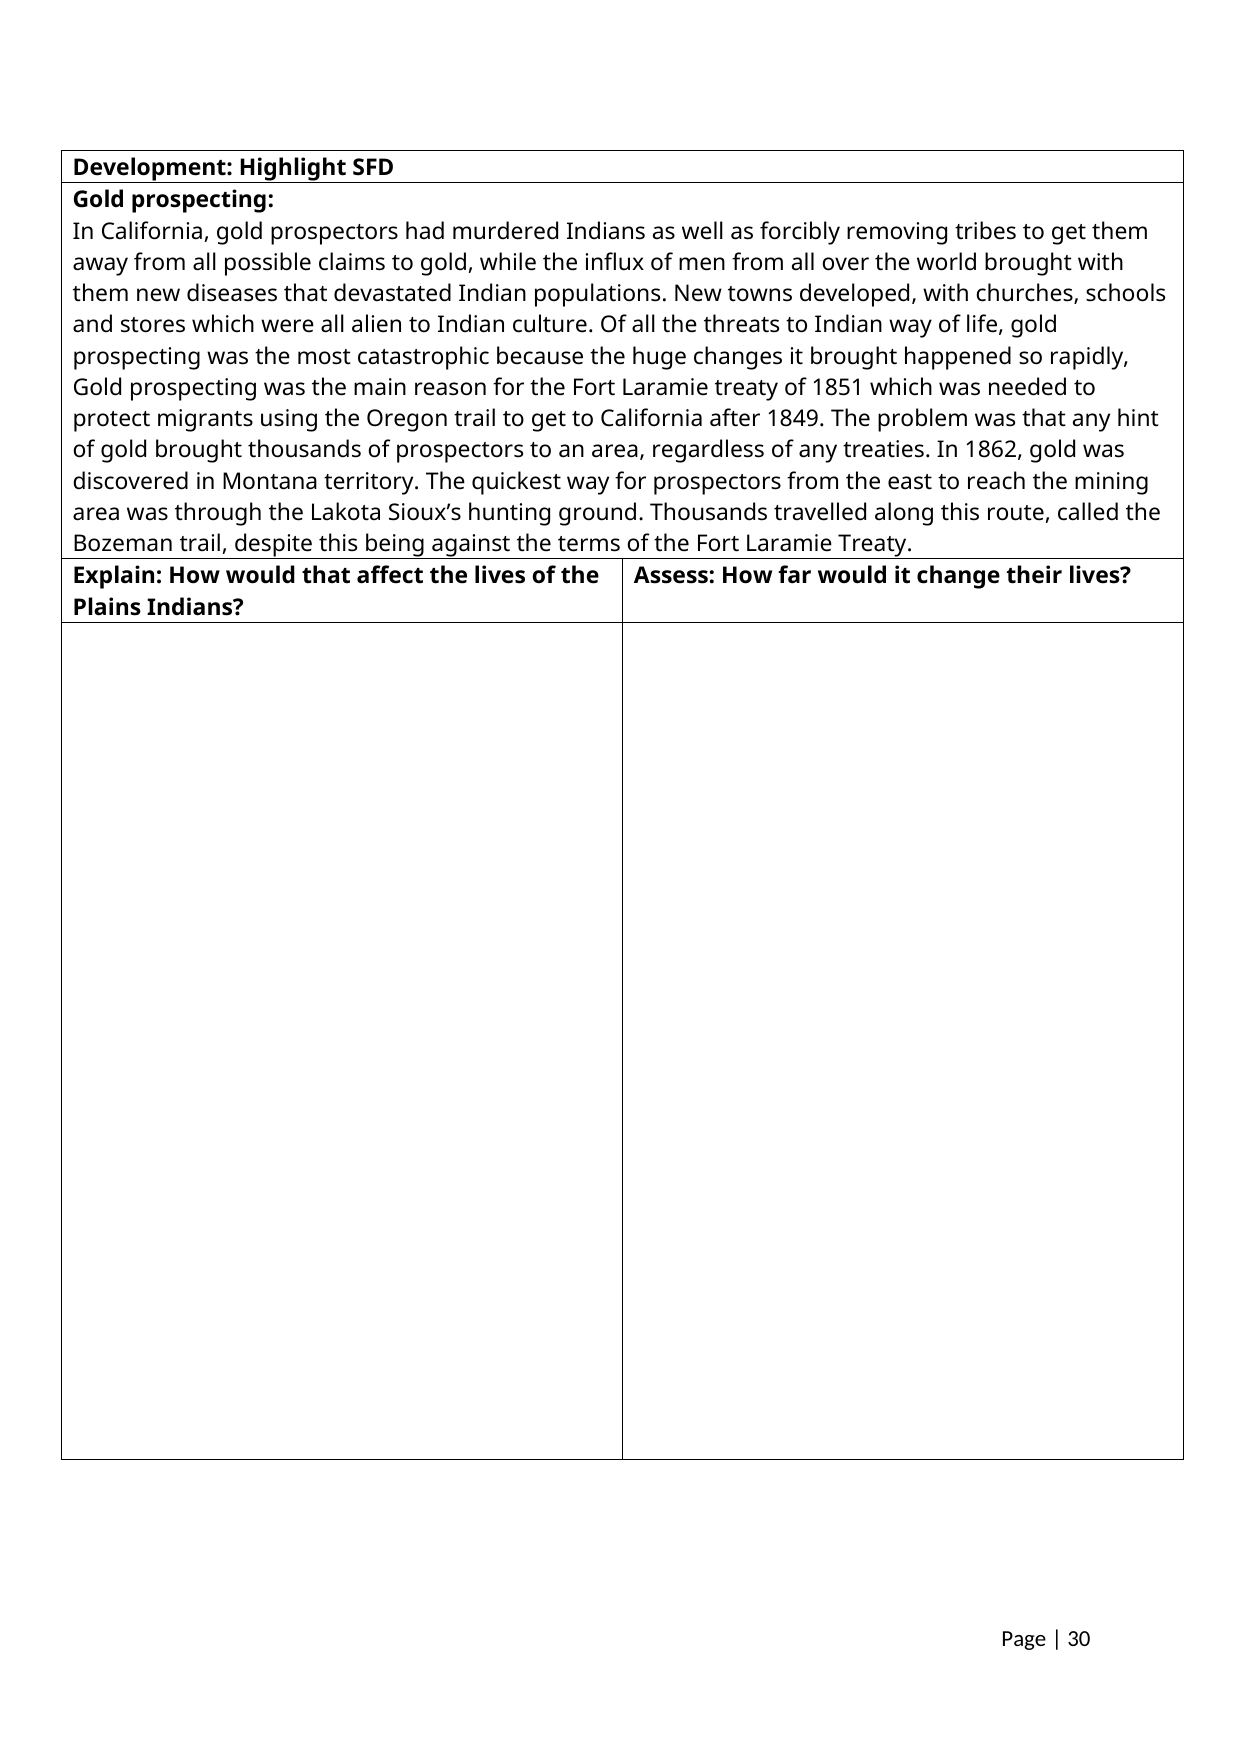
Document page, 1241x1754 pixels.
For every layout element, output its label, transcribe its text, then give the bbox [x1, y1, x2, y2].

table_cell Assess: How far would it change their lives? [623, 559, 1183, 622]
table_cell Gold prospecting: In California, gold prospectors had murdered Indians as well as forcibly removing tribes to get them away from all possible claims to gold, while the influx of men from all over the world brought with them new diseases that devastated Indian populations. New towns developed, with churches, schools and stores which were all alien to Indian culture. Of all the threats to Indian way of life, gold prospecting was the most catastrophic because the huge changes it brought happened so rapidly, Gold prospecting was the main reason for the Fort Laramie treaty of 1851 which was needed to protect migrants using the Oregon trail to get to California after 1849. The problem was that any hint of gold brought thousands of prospectors to an area, regardless of any treaties. In 1862, gold was discovered in Montana territory. The quickest way for prospectors from the east to reach the mining area was through the Lakota Sioux’s hunting ground. Thousands travelled along this route, called the Bozeman trail, despite this being against the terms of the Fort Laramie Treaty. [62, 183, 1183, 558]
table_cell Explain: How would that affect the lives of the Plains Indians? [62, 559, 622, 622]
table_header Development: Highlight SFD [62, 151, 1183, 182]
table_cell [623, 623, 1183, 1459]
table_cell [62, 623, 622, 1459]
